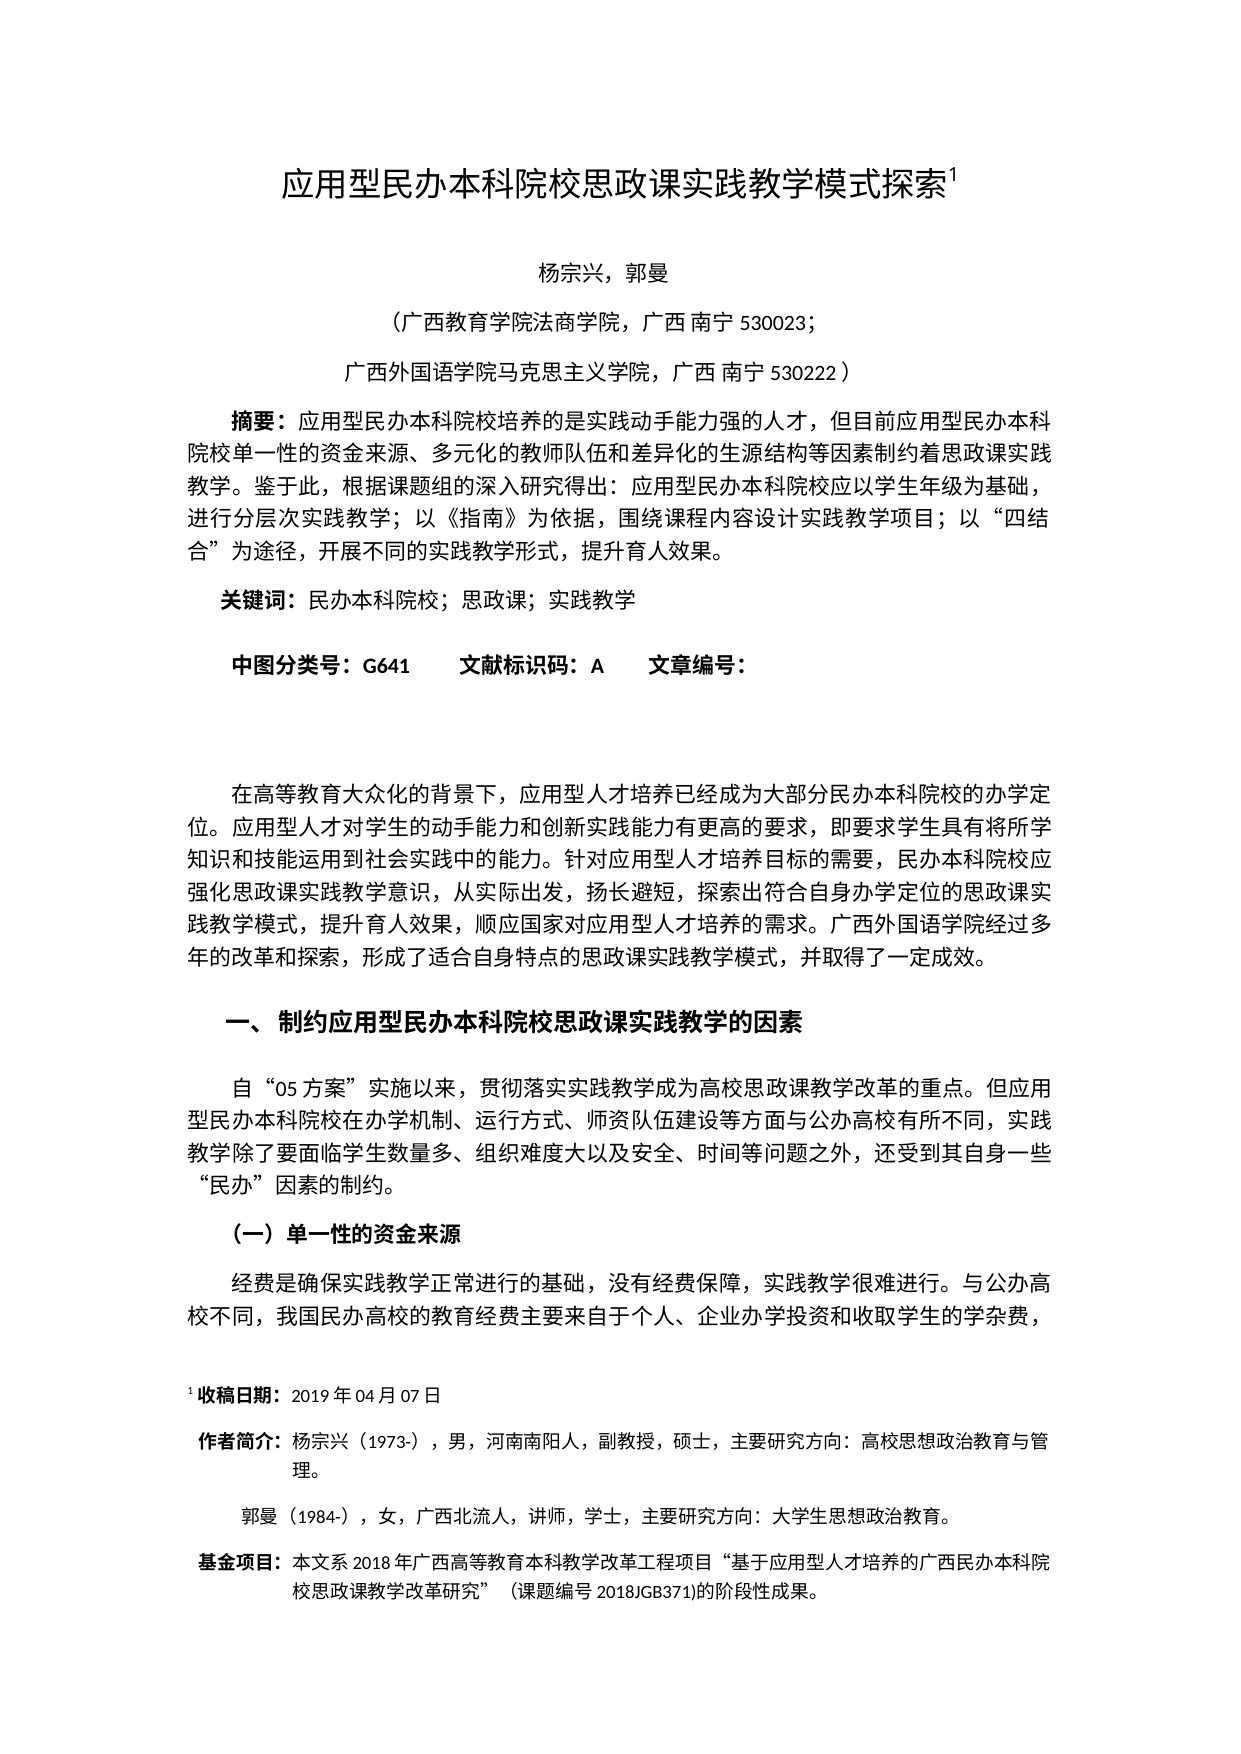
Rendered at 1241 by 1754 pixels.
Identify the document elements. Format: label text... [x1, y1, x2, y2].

text 在高等教育大众化的背景下，应用型人才培养已经成为大部分民办本科院校的办学定位。应用型人才对学生的动手能力和创新实践能力有更高的要求，即要求学生具有将所学知识和技能运用到社会实践中的能力。针对应用型人才培养目标的需要，民办本科院校应强化思政课实践教学意识，从实际出发，扬长避短，探索出符合自身办学定位的思政课实践教学模式，提升育人效果，顺应国家对应用型人才培养的需求。广西外国语学院经过多年的改革和探索，形成了适合自身特点的思政课实践教学模式，并取得了一定成效。 [187, 777, 1053, 972]
text 广西外国语学院马克思主义学院，广西 南宁 530222 ） [187, 354, 1020, 387]
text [187, 1266, 1053, 1331]
text 关键词：民办本科院校；思政课；实践教学 [187, 582, 1053, 615]
text 杨宗兴，郭曼 [187, 256, 1020, 288]
list 制约应用型民办本科院校思政课实践教学的因素 [225, 988, 1053, 1053]
text （一）单一性的资金来源 [187, 1217, 1053, 1249]
text 应用型民办本科院校思政课实践教学模式探索 [187, 150, 1053, 215]
text 中图分类号：G641 文献标识码：A 文章编号： [187, 647, 1053, 680]
text （广西教育学院法商学院，广西 南宁 530023； [187, 305, 1020, 337]
text 摘要：应用型民办本科院校培养的是实践动手能力强的人才，但目前应用型民办本科院校单一性的资金来源、多元化的教师队伍和差异化的生源结构等因素制约着思政课实践教学。鉴于此，根据课题组的深入研究得出：应用型民办本科院校应以学生年级为基础，进行分层次实践教学；以《指南》为依据，围绕课程内容设计实践教学项目；以“四结合”为途径，开展不同的实践教学形式，提升育人效果。 [187, 403, 1053, 566]
text 自“05方案”实施以来，贯彻落实实践教学成为高校思政课教学改革的重点。但应用型民办本科院校在办学机制、运行方式、师资队伍建设等方面与公办高校有所不同，实践教学除了要面临学生数量多、组织难度大以及安全、时间等问题之外，还受到其自身一些“民办”因素的制约。 [187, 1070, 1053, 1200]
